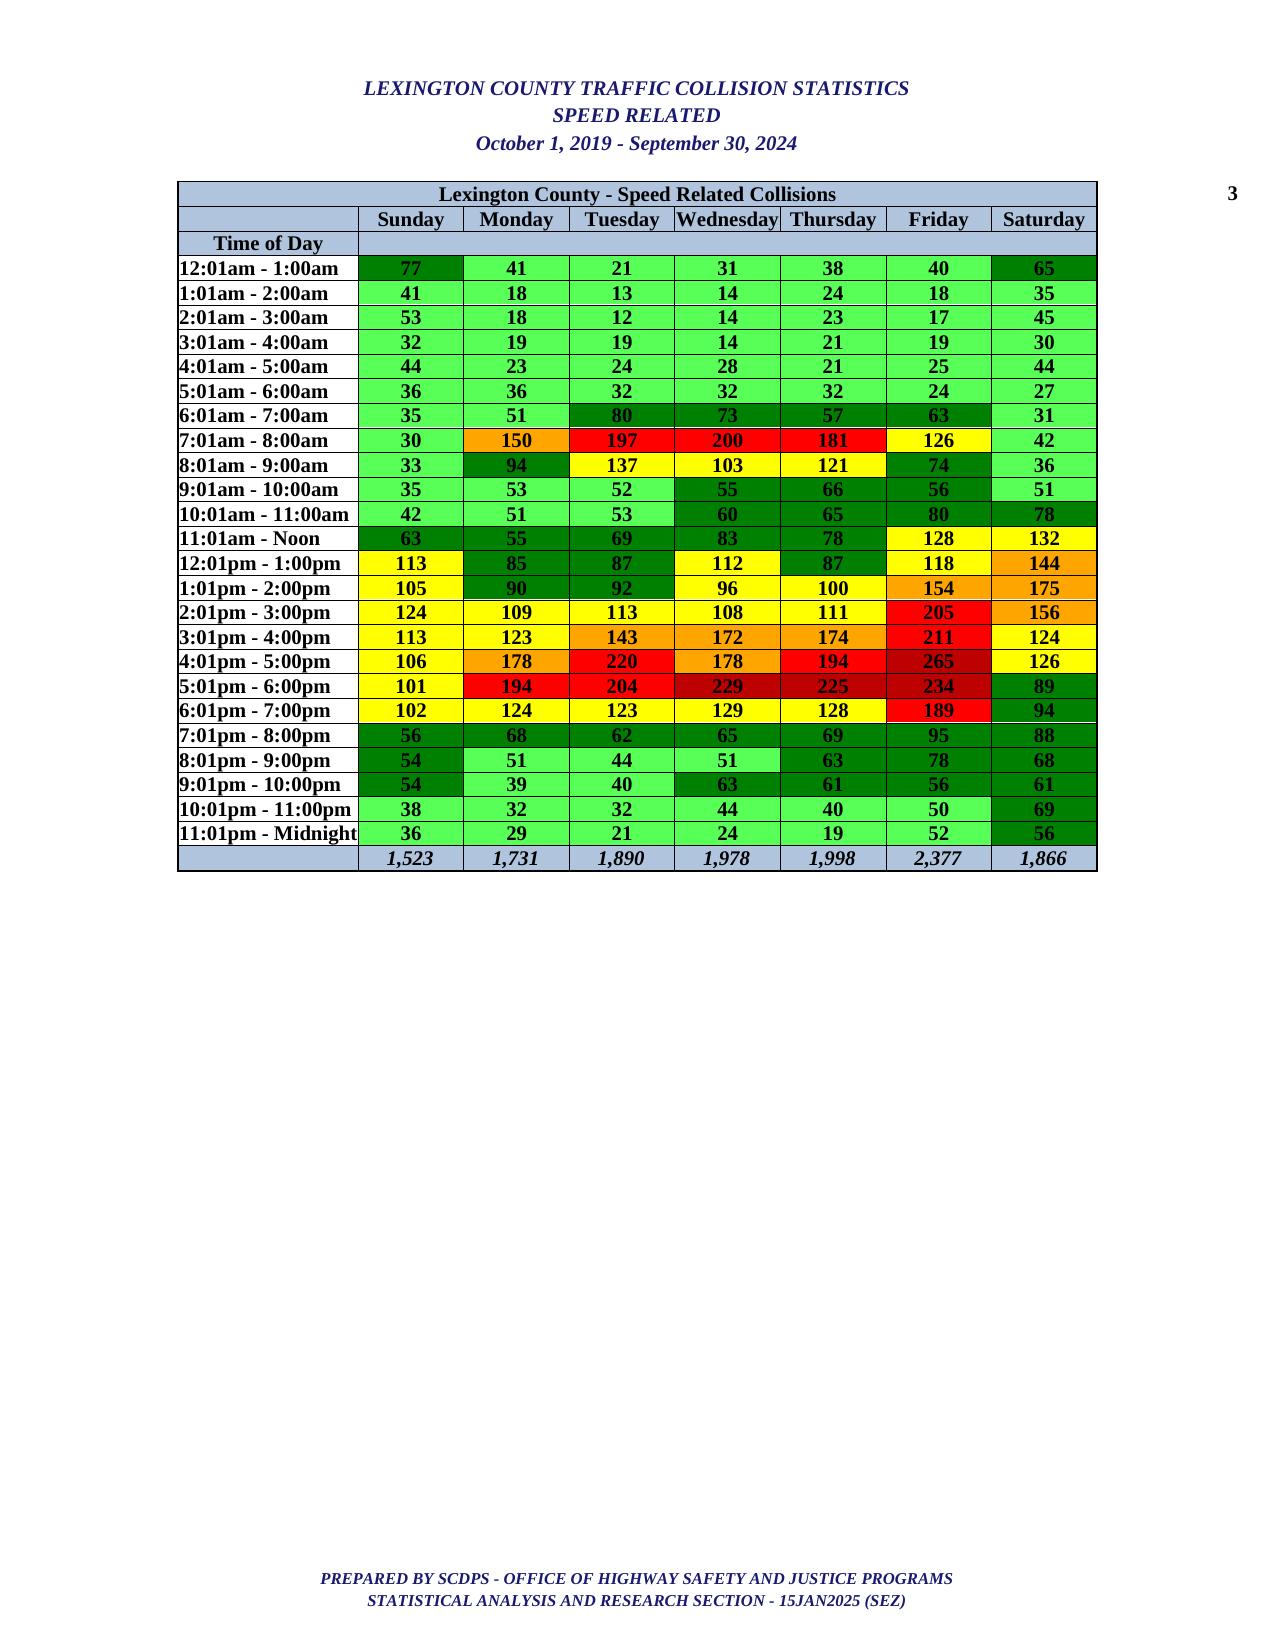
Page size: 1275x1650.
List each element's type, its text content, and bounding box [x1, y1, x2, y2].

table_cell 65 [992, 256, 1096, 280]
table_cell 78 [781, 527, 886, 550]
table_cell 128 [781, 699, 886, 722]
table_cell 101 [359, 674, 463, 698]
table_cell 33 [359, 453, 463, 477]
table_cell 50 [887, 797, 991, 821]
table_cell 113 [359, 625, 463, 649]
table_cell 36 [464, 379, 569, 403]
table_cell 124 [464, 699, 569, 722]
table_cell 2:01pm - 3:00pm [179, 601, 358, 624]
table_cell 56 [887, 478, 991, 501]
table_cell 53 [359, 306, 463, 329]
table_cell 77 [359, 256, 463, 280]
table_cell 23 [464, 355, 569, 378]
table_cell 204 [570, 674, 674, 698]
table_cell 5:01pm - 6:00pm [179, 674, 358, 698]
table_cell 53 [570, 502, 674, 526]
table_cell 205 [887, 601, 991, 624]
table_cell 28 [675, 355, 780, 378]
table_cell 44 [359, 355, 463, 378]
table_cell 6:01am - 7:00am [179, 404, 358, 427]
table_cell 44 [675, 797, 780, 821]
table_cell 9:01pm - 10:00pm [179, 773, 358, 796]
table_cell 32 [464, 797, 569, 821]
table_cell 128 [887, 527, 991, 550]
table_cell 65 [781, 502, 886, 526]
table_cell Monday [464, 207, 569, 231]
table_cell 88 [992, 724, 1096, 747]
table_cell 61 [992, 773, 1096, 796]
table_cell 92 [570, 576, 674, 599]
table_cell 41 [464, 256, 569, 280]
table_cell 178 [675, 650, 780, 673]
table_cell 118 [887, 551, 991, 575]
table_cell 103 [675, 453, 780, 477]
table_cell 25 [887, 355, 991, 378]
table_header Lexington County - Speed Related Collisions [179, 182, 1096, 206]
table_cell 174 [781, 625, 886, 649]
table_cell 102 [359, 699, 463, 722]
table_cell 85 [464, 551, 569, 575]
table_cell 194 [781, 650, 886, 673]
table_cell 109 [464, 601, 569, 624]
table_cell 51 [464, 404, 569, 427]
table_cell 220 [570, 650, 674, 673]
table_cell 126 [992, 650, 1096, 673]
table_cell 200 [675, 429, 780, 452]
table_cell 1,890 [570, 846, 674, 870]
table_cell 94 [992, 699, 1096, 722]
table_cell 14 [675, 330, 780, 354]
table_cell 30 [359, 429, 463, 452]
table_cell 5:01am - 6:00am [179, 379, 358, 403]
table_cell 13 [570, 281, 674, 304]
table_cell 36 [359, 379, 463, 403]
table_cell 7:01pm - 8:00pm [179, 724, 358, 747]
table_cell 18 [464, 281, 569, 304]
table_cell 39 [464, 773, 569, 796]
table_cell 2,377 [887, 846, 991, 870]
table_cell 74 [887, 453, 991, 477]
table_cell 38 [359, 797, 463, 821]
table_cell 21 [570, 822, 674, 845]
table_cell 35 [359, 404, 463, 427]
table_cell 52 [887, 822, 991, 845]
table_cell 36 [992, 453, 1096, 477]
table_cell 172 [675, 625, 780, 649]
table_cell 36 [359, 822, 463, 845]
table_cell 27 [992, 379, 1096, 403]
table_cell 31 [992, 404, 1096, 427]
table_cell 1:01am - 2:00am [179, 281, 358, 304]
table_cell 19 [570, 330, 674, 354]
table_cell 24 [781, 281, 886, 304]
table_cell 126 [887, 429, 991, 452]
table_cell 65 [675, 724, 780, 747]
table_cell 24 [570, 355, 674, 378]
table_cell 229 [675, 674, 780, 698]
table_cell 19 [887, 330, 991, 354]
table_cell 54 [359, 748, 463, 772]
table_cell 55 [675, 478, 780, 501]
table_cell 51 [464, 502, 569, 526]
table_cell 18 [887, 281, 991, 304]
table_cell 19 [464, 330, 569, 354]
table_cell 3:01pm - 4:00pm [179, 625, 358, 649]
table_cell 113 [570, 601, 674, 624]
table_cell 21 [570, 256, 674, 280]
table_cell 60 [675, 502, 780, 526]
table_cell Wednesday [675, 207, 780, 231]
table_cell 69 [570, 527, 674, 550]
table_cell 90 [464, 576, 569, 599]
table_cell 112 [675, 551, 780, 575]
table_cell 100 [781, 576, 886, 599]
table_cell [179, 846, 358, 870]
table_cell 73 [675, 404, 780, 427]
table_cell 56 [992, 822, 1096, 845]
table_cell 1,866 [992, 846, 1096, 870]
table_cell 24 [887, 379, 991, 403]
table_cell 38 [781, 256, 886, 280]
table_cell 132 [992, 527, 1096, 550]
table_cell 69 [781, 724, 886, 747]
table_cell 4:01am - 5:00am [179, 355, 358, 378]
table_cell Saturday [992, 207, 1096, 231]
table_cell [359, 232, 1096, 255]
table_cell 178 [464, 650, 569, 673]
table_cell 44 [570, 748, 674, 772]
table_cell 35 [992, 281, 1096, 304]
table_cell 123 [570, 699, 674, 722]
table_cell 3:01am - 4:00am [179, 330, 358, 354]
table_cell 42 [359, 502, 463, 526]
table_cell 211 [887, 625, 991, 649]
table_cell 87 [781, 551, 886, 575]
table_cell Tuesday [570, 207, 674, 231]
table_cell 4:01pm - 5:00pm [179, 650, 358, 673]
table_cell 106 [359, 650, 463, 673]
table_cell 32 [781, 379, 886, 403]
table_cell 2:01am - 3:00am [179, 306, 358, 329]
table_cell 17 [887, 306, 991, 329]
table_cell 12 [570, 306, 674, 329]
table_cell 1,523 [359, 846, 463, 870]
table_cell 68 [992, 748, 1096, 772]
table_cell 32 [570, 797, 674, 821]
table_cell 18 [464, 306, 569, 329]
table_cell 225 [781, 674, 886, 698]
table_cell 87 [570, 551, 674, 575]
table_cell 121 [781, 453, 886, 477]
table_cell 1,978 [675, 846, 780, 870]
table_cell 66 [781, 478, 886, 501]
table_cell 143 [570, 625, 674, 649]
table_cell 137 [570, 453, 674, 477]
table_cell 89 [992, 674, 1096, 698]
table_cell Sunday [359, 207, 463, 231]
table_cell 9:01am - 10:00am [179, 478, 358, 501]
table_cell 1,731 [464, 846, 569, 870]
table_cell 30 [992, 330, 1096, 354]
table_cell 63 [887, 404, 991, 427]
table_cell 197 [570, 429, 674, 452]
table_cell 8:01pm - 9:00pm [179, 748, 358, 772]
table_cell 83 [675, 527, 780, 550]
table_cell 23 [781, 306, 886, 329]
table_cell 29 [464, 822, 569, 845]
table_cell 129 [675, 699, 780, 722]
table_cell 42 [992, 429, 1096, 452]
table_cell 62 [570, 724, 674, 747]
table_cell 54 [359, 773, 463, 796]
table_cell 12:01pm - 1:00pm [179, 551, 358, 575]
table_cell 21 [781, 330, 886, 354]
table_cell 41 [359, 281, 463, 304]
table_cell 150 [464, 429, 569, 452]
table_cell 31 [675, 256, 780, 280]
table_cell 63 [781, 748, 886, 772]
table_cell 40 [570, 773, 674, 796]
table_cell 14 [675, 281, 780, 304]
table_cell 32 [359, 330, 463, 354]
table_cell 21 [781, 355, 886, 378]
table_cell 1,998 [781, 846, 886, 870]
table_cell 61 [781, 773, 886, 796]
table_cell 265 [887, 650, 991, 673]
table_cell 80 [570, 404, 674, 427]
table_cell 56 [887, 773, 991, 796]
table_cell 51 [675, 748, 780, 772]
table_cell 51 [464, 748, 569, 772]
table_cell 11:01am - Noon [179, 527, 358, 550]
table_cell 111 [781, 601, 886, 624]
table_cell 32 [570, 379, 674, 403]
table_cell 24 [675, 822, 780, 845]
table_cell 108 [675, 601, 780, 624]
table_cell 113 [359, 551, 463, 575]
table_cell 96 [675, 576, 780, 599]
table_cell 10:01am - 11:00am [179, 502, 358, 526]
table_cell 45 [992, 306, 1096, 329]
table_cell Time of Day [179, 232, 358, 255]
table_cell 124 [359, 601, 463, 624]
table_cell 105 [359, 576, 463, 599]
table_cell 181 [781, 429, 886, 452]
table_cell 10:01pm - 11:00pm [179, 797, 358, 821]
table_cell 156 [992, 601, 1096, 624]
table_cell 194 [464, 674, 569, 698]
table_cell 69 [992, 797, 1096, 821]
table_cell 32 [675, 379, 780, 403]
table_cell 78 [887, 748, 991, 772]
table_cell 78 [992, 502, 1096, 526]
table_cell 14 [675, 306, 780, 329]
table_cell 144 [992, 551, 1096, 575]
table_cell 51 [992, 478, 1096, 501]
table_cell 44 [992, 355, 1096, 378]
table_cell 35 [359, 478, 463, 501]
table_cell Thursday [781, 207, 886, 231]
table_cell 40 [887, 256, 991, 280]
table_cell 8:01am - 9:00am [179, 453, 358, 477]
table_cell 123 [464, 625, 569, 649]
table_cell Friday [887, 207, 991, 231]
table_cell 154 [887, 576, 991, 599]
table_cell 124 [992, 625, 1096, 649]
table_cell 7:01am - 8:00am [179, 429, 358, 452]
table_cell 80 [887, 502, 991, 526]
table_cell 55 [464, 527, 569, 550]
table_cell 63 [675, 773, 780, 796]
table_cell 6:01pm - 7:00pm [179, 699, 358, 722]
table_cell 1:01pm - 2:00pm [179, 576, 358, 599]
table_cell 19 [781, 822, 886, 845]
table_cell 175 [992, 576, 1096, 599]
table_cell 234 [887, 674, 991, 698]
table_cell 94 [464, 453, 569, 477]
table_cell [179, 207, 358, 231]
table_cell 189 [887, 699, 991, 722]
table_cell 53 [464, 478, 569, 501]
table_cell 11:01pm - Midnight [179, 822, 358, 845]
table_cell 52 [570, 478, 674, 501]
table_cell 56 [359, 724, 463, 747]
table_cell 12:01am - 1:00am [179, 256, 358, 280]
table_cell 63 [359, 527, 463, 550]
table_cell 95 [887, 724, 991, 747]
table_cell 40 [781, 797, 886, 821]
table_cell 57 [781, 404, 886, 427]
table_cell 68 [464, 724, 569, 747]
